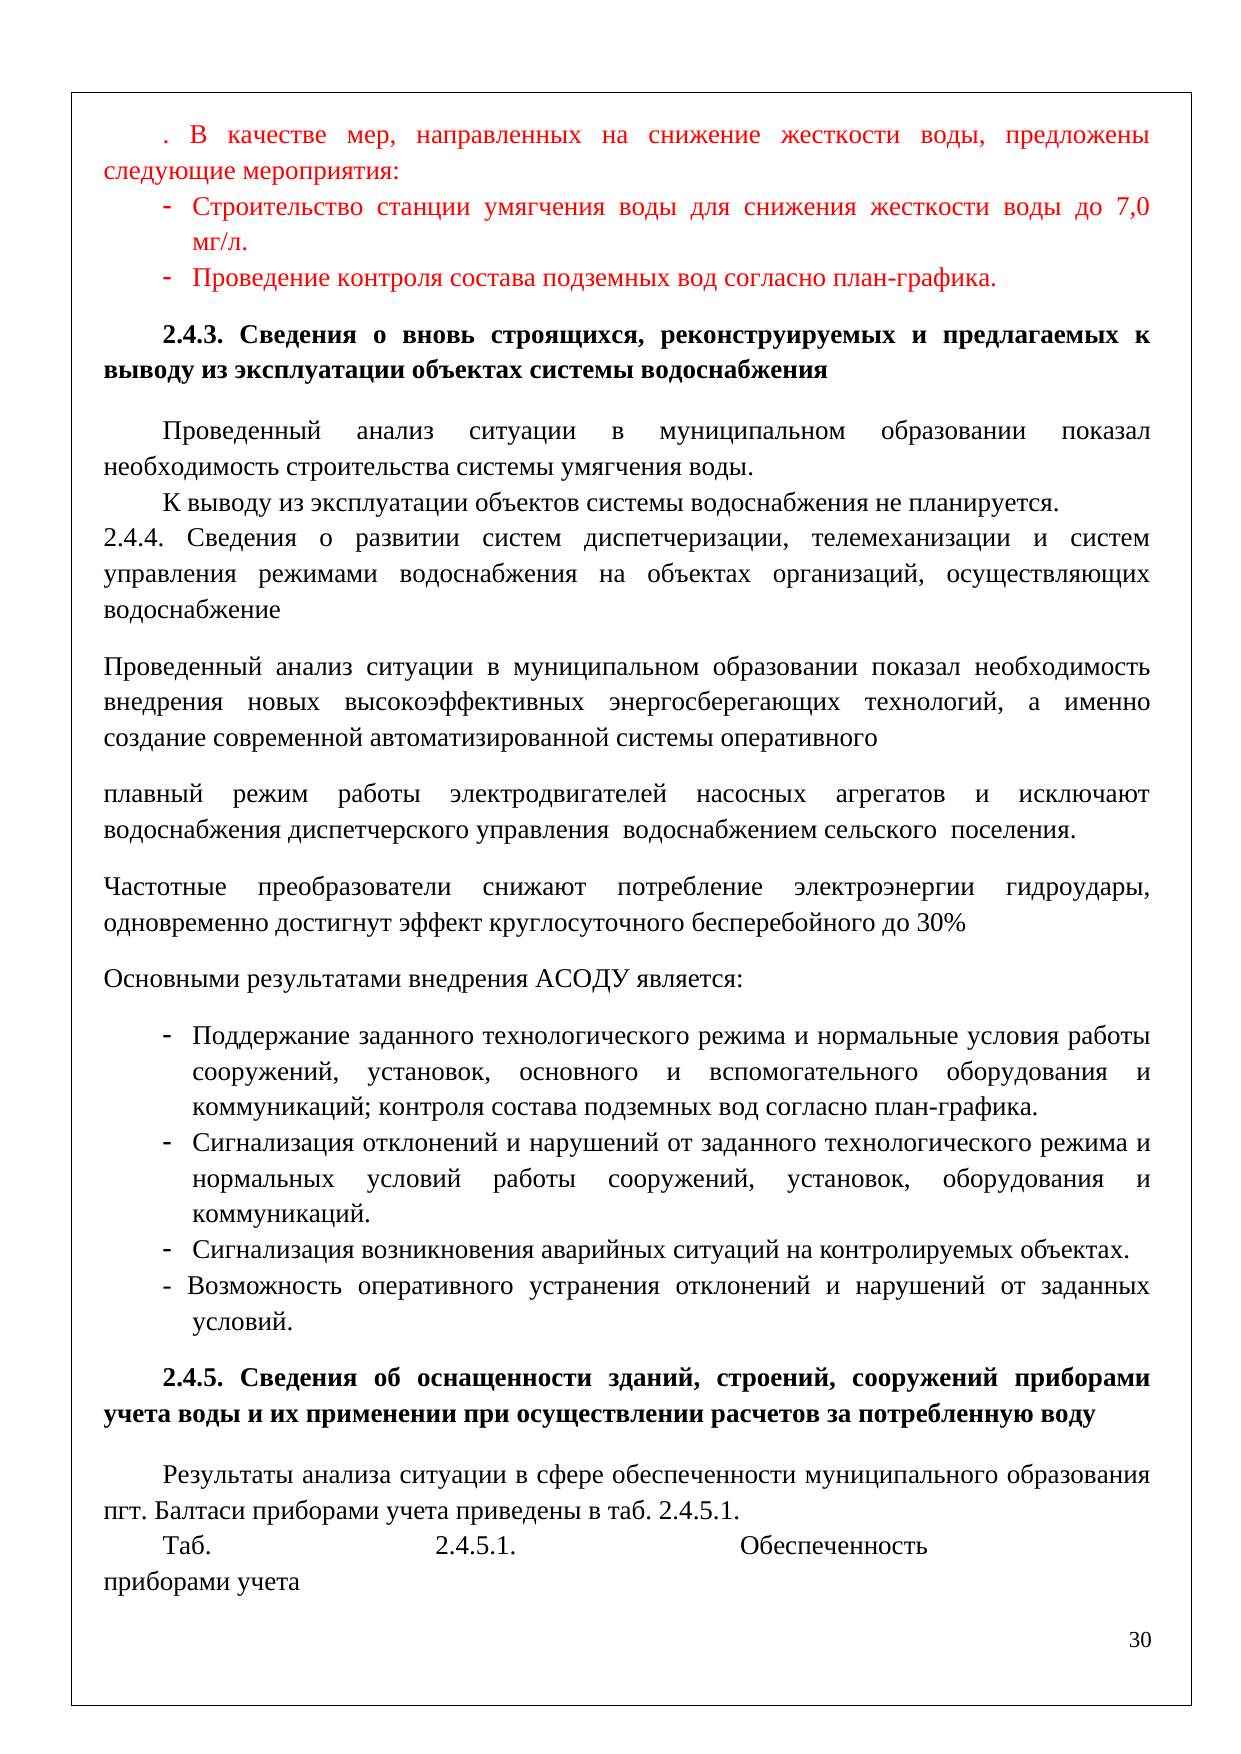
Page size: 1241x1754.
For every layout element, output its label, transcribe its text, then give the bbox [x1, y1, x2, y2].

text Частотные преобразователи снижают потребление электроэнергии гидроудары, одновременно достигнут эффект круглосуточного бесперебойного до 30% [103, 870, 1152, 937]
list Проведение контроля состава подземных вод согласно план-графика. [162, 261, 1152, 292]
text - Возможность оперативного устранения отклонений и нарушений от заданных условий. [162, 1269, 1152, 1336]
text плавный режим работы электродвигателей насосных агрегатов и исключают водоснабжения диспетчерского управления водоснабжением сельского поселения. [103, 778, 1152, 844]
subtitle 2.4.5. Сведения об оснащенности зданий, строений, сооружений приборами учета воды и их применении при осуществлении расчетов за потребленную воду [103, 1362, 1152, 1428]
text Проведенный анализ ситуации в муниципальном образовании показал необходимость строительства системы умягчения воды. [103, 414, 1152, 481]
list Поддержание заданного технологического режима и нормальные условия работы сооружений, установок, основного и вспомогательного оборудования и коммуникаций; контроля состава подземных вод согласно план-графика. [162, 1019, 1152, 1121]
text Проведенный анализ ситуации в муниципальном образовании показал необходимость внедрения новых высокоэффективных энергосберегающих технологий, а именно создание современной автоматизированной системы оперативного [103, 649, 1152, 752]
list Сигнализация отклонений и нарушений от заданного технологического режима и нормальных условий работы сооружений, установок, оборудования и коммуникаций. [162, 1126, 1152, 1229]
subtitle 2.4.3. Сведения о вновь строящихся, реконструируемых и предлагаемых к выводу из эксплуатации объектах системы водоснабжения [103, 318, 1152, 385]
text Результаты анализа ситуации в сфере обеспеченности муниципального образования пгт. Балтаси приборами учета приведены в таб. 2.4.5.1. [103, 1458, 1152, 1525]
list Строительство станции умягчения воды для снижения жесткости воды до 7,0 мг/л. [162, 189, 1152, 257]
text Таб. 2.4.5.1. Обеспеченность приборами учета [103, 1529, 1152, 1596]
text Основными результатами внедрения АСОДУ является: [103, 962, 1152, 993]
list Сигнализация возникновения аварийных ситуаций на контролируемых объектах. [162, 1233, 1152, 1264]
text 2.4.4. Сведения о развитии систем диспетчеризации, телемеханизации и систем управления режимами водоснабжения на объектах организаций, осуществляющих водоснабжение [103, 522, 1152, 624]
text К выводу из эксплуатации объектов системы водоснабжения не планируется. [103, 486, 1152, 517]
text . В качестве мер, направленных на снижение жесткости воды, предложены следующие мероприятия: [103, 118, 1152, 185]
